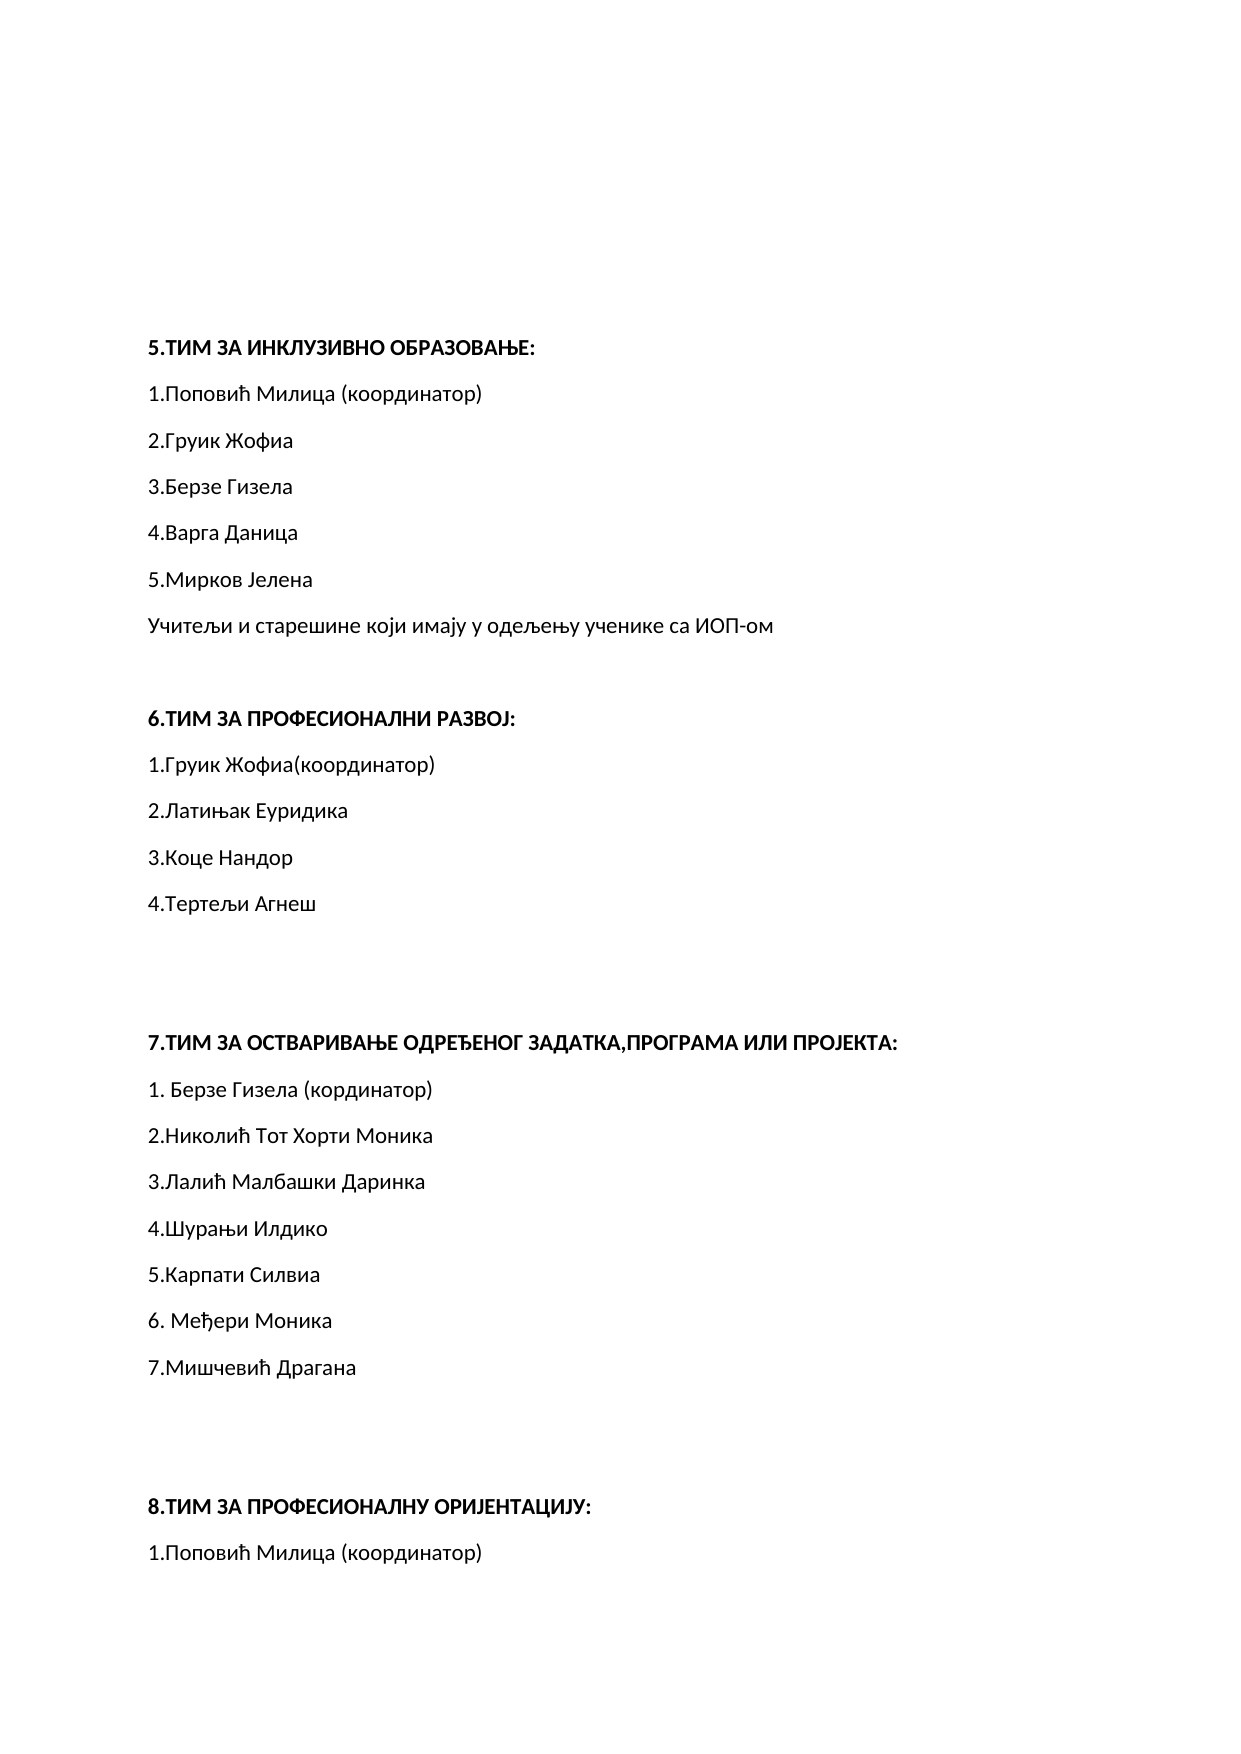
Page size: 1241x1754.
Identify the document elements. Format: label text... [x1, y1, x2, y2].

text 1.Поповић Милица (координатор) [148, 379, 1167, 407]
text 4.Тертељи Агнеш [148, 889, 1167, 917]
text 4.Шурањи Илдико [148, 1214, 1167, 1242]
text 7.Мишчевић Драгана [148, 1353, 1167, 1381]
text 5.Мирков Јелена [148, 565, 1167, 593]
text 6. Међери Моника [148, 1306, 1167, 1334]
text 2.Николић Тот Хорти Моника [148, 1121, 1167, 1149]
text 1.Поповић Милица (координатор) [148, 1538, 1167, 1566]
text 6.ТИМ ЗА ПРОФЕСИОНАЛНИ РАЗВОЈ: [148, 704, 1167, 732]
text 3.Коце Нандор [148, 843, 1167, 871]
text Учитељи и старешине који имају у одељењу ученике са ИОП-ом [148, 611, 1167, 639]
text 7.ТИМ ЗА ОСТВАРИВАЊЕ ОДРЕЂЕНОГ ЗАДАТКА,ПРОГРАМА ИЛИ ПРОЈЕКТА: [148, 1028, 1167, 1056]
text 1. Берзе Гизела (кординатор) [148, 1075, 1167, 1103]
text 3.Берзе Гизела [148, 472, 1167, 500]
text 2.Груик Жофиа [148, 426, 1167, 454]
text 4.Варга Даница [148, 518, 1167, 546]
text 1.Груик Жофиа(координатор) [148, 750, 1167, 778]
text 5.ТИМ ЗА ИНКЛУЗИВНО ОБРАЗОВАЊЕ: [148, 333, 1167, 361]
text 5.Карпати Силвиа [148, 1260, 1167, 1288]
text 3.Лалић Малбашки Даринка [148, 1167, 1167, 1195]
text 8.ТИМ ЗА ПРОФЕСИОНАЛНУ ОРИЈЕНТАЦИЈУ: [148, 1492, 1167, 1520]
text 2.Латињак Еуридика [148, 797, 1167, 824]
